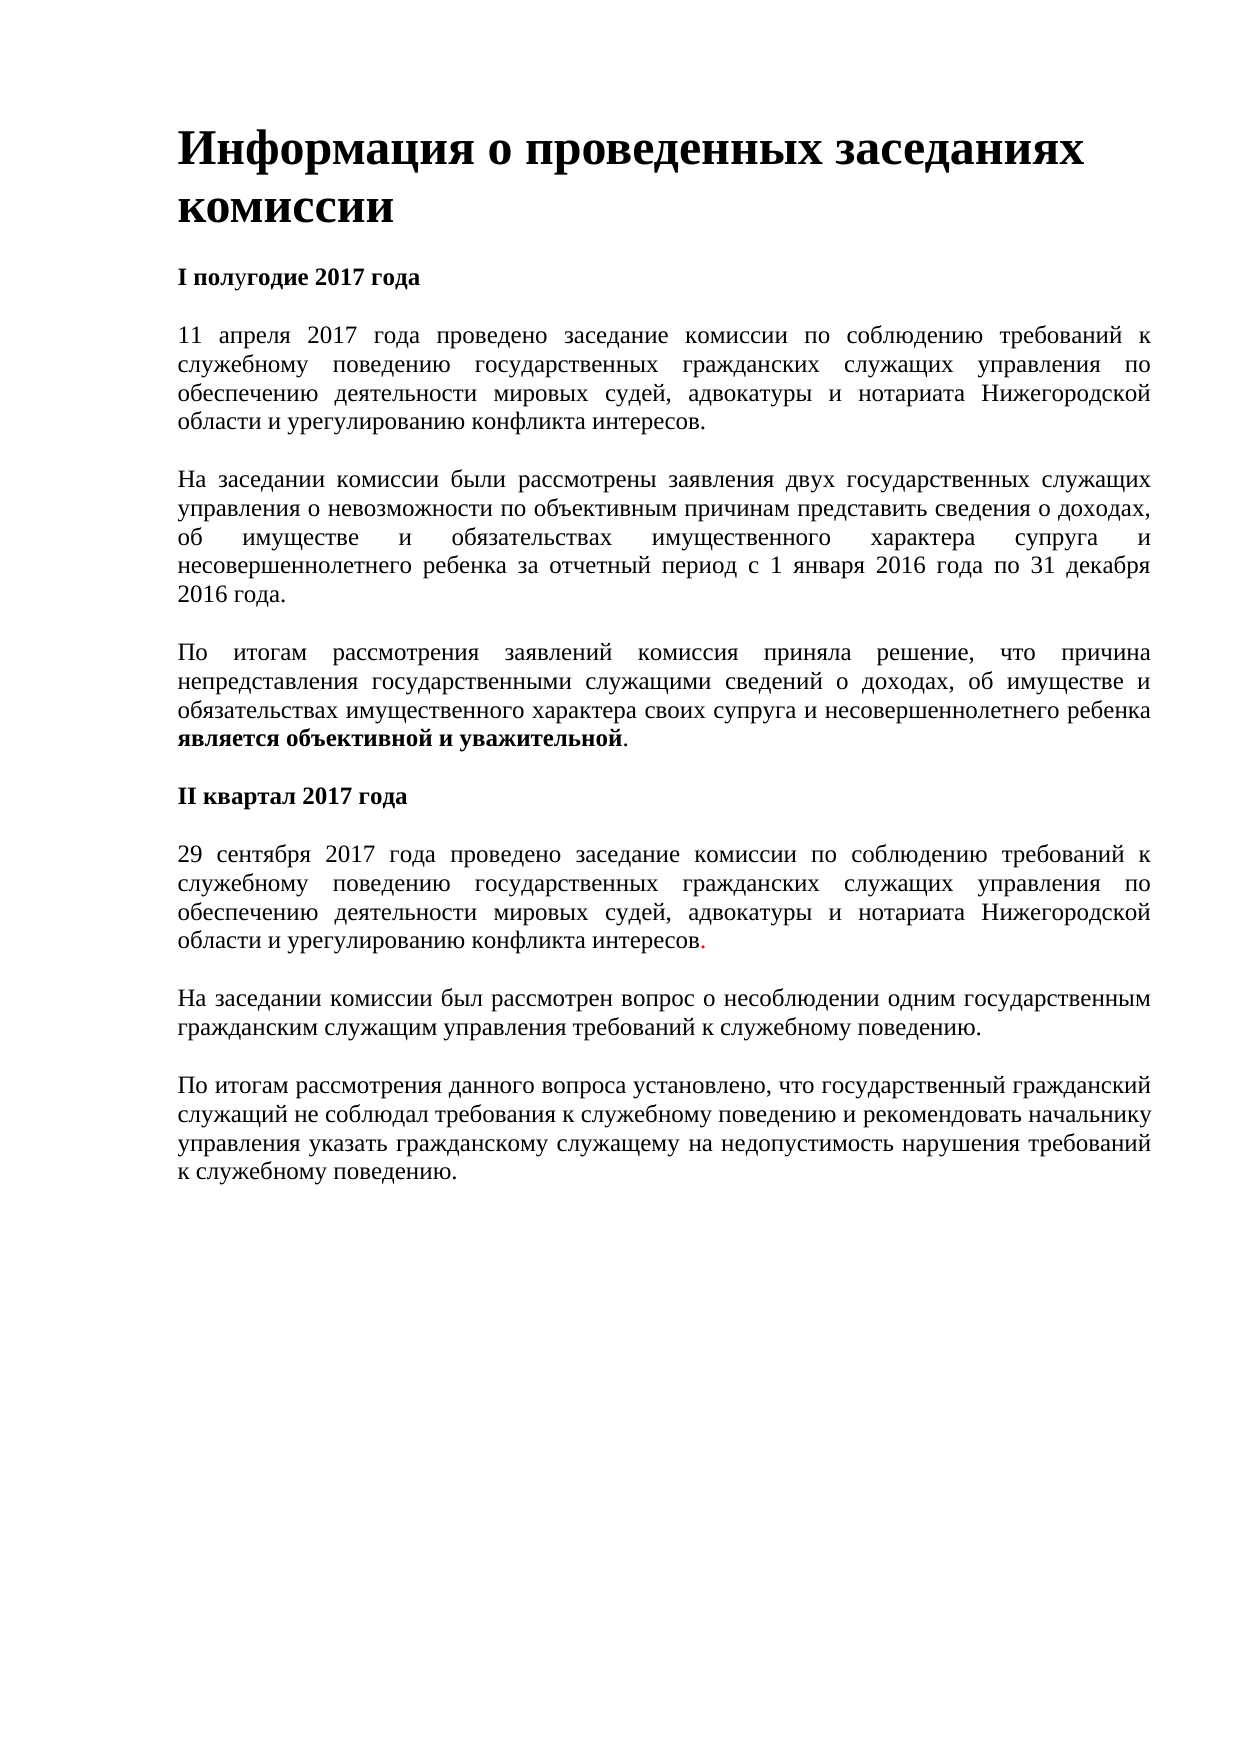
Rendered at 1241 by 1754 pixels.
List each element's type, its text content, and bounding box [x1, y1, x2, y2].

text 11 апреля 2017 года проведено заседание комиссии по соблюдению требований к служебному поведению государственных гражданских служащих управления по обеспечению деятельности мировых судей, адвокатуры и нотариата Нижегородской области и урегулированию конфликта интересов. [177, 320, 1152, 435]
text I полугодие 2017 года [177, 262, 1152, 291]
text На заседании комиссии был рассмотрен вопрос о несоблюдении одним государственным гражданским служащим управления требований к служебному поведению. [177, 983, 1152, 1041]
text По итогам рассмотрения заявлений комиссия приняла решение, что причина непредставления государственными служащими сведений о доходах, об имуществе и обязательствах имущественного характера своих супруга и несовершеннолетнего ребенка является объективной и уважительной. [177, 637, 1152, 752]
subtitle Информация о проведенных заседаниях комиссии [177, 118, 1152, 233]
text 29 сентября 2017 года проведено заседание комиссии по соблюдению требований к служебному поведению государственных гражданских служащих управления по обеспечению деятельности мировых судей, адвокатуры и нотариата Нижегородской области и урегулированию конфликта интересов. [177, 839, 1152, 954]
text На заседании комиссии были рассмотрены заявления двух государственных служащих управления о невозможности по объективным причинам представить сведения о доходах, об имуществе и обязательствах имущественного характера супруга и несовершеннолетнего ребенка за отчетный период с 1 января 2016 года по 31 декабря 2016 года. [177, 464, 1152, 608]
text По итогам рассмотрения данного вопроса установлено, что государственный гражданский служащий не соблюдал требования к служебному поведению и рекомендовать начальнику управления указать гражданскому служащему на недопустимость нарушения требований к служебному поведению. [177, 1070, 1152, 1185]
text II квартал 2017 года [177, 781, 1152, 810]
